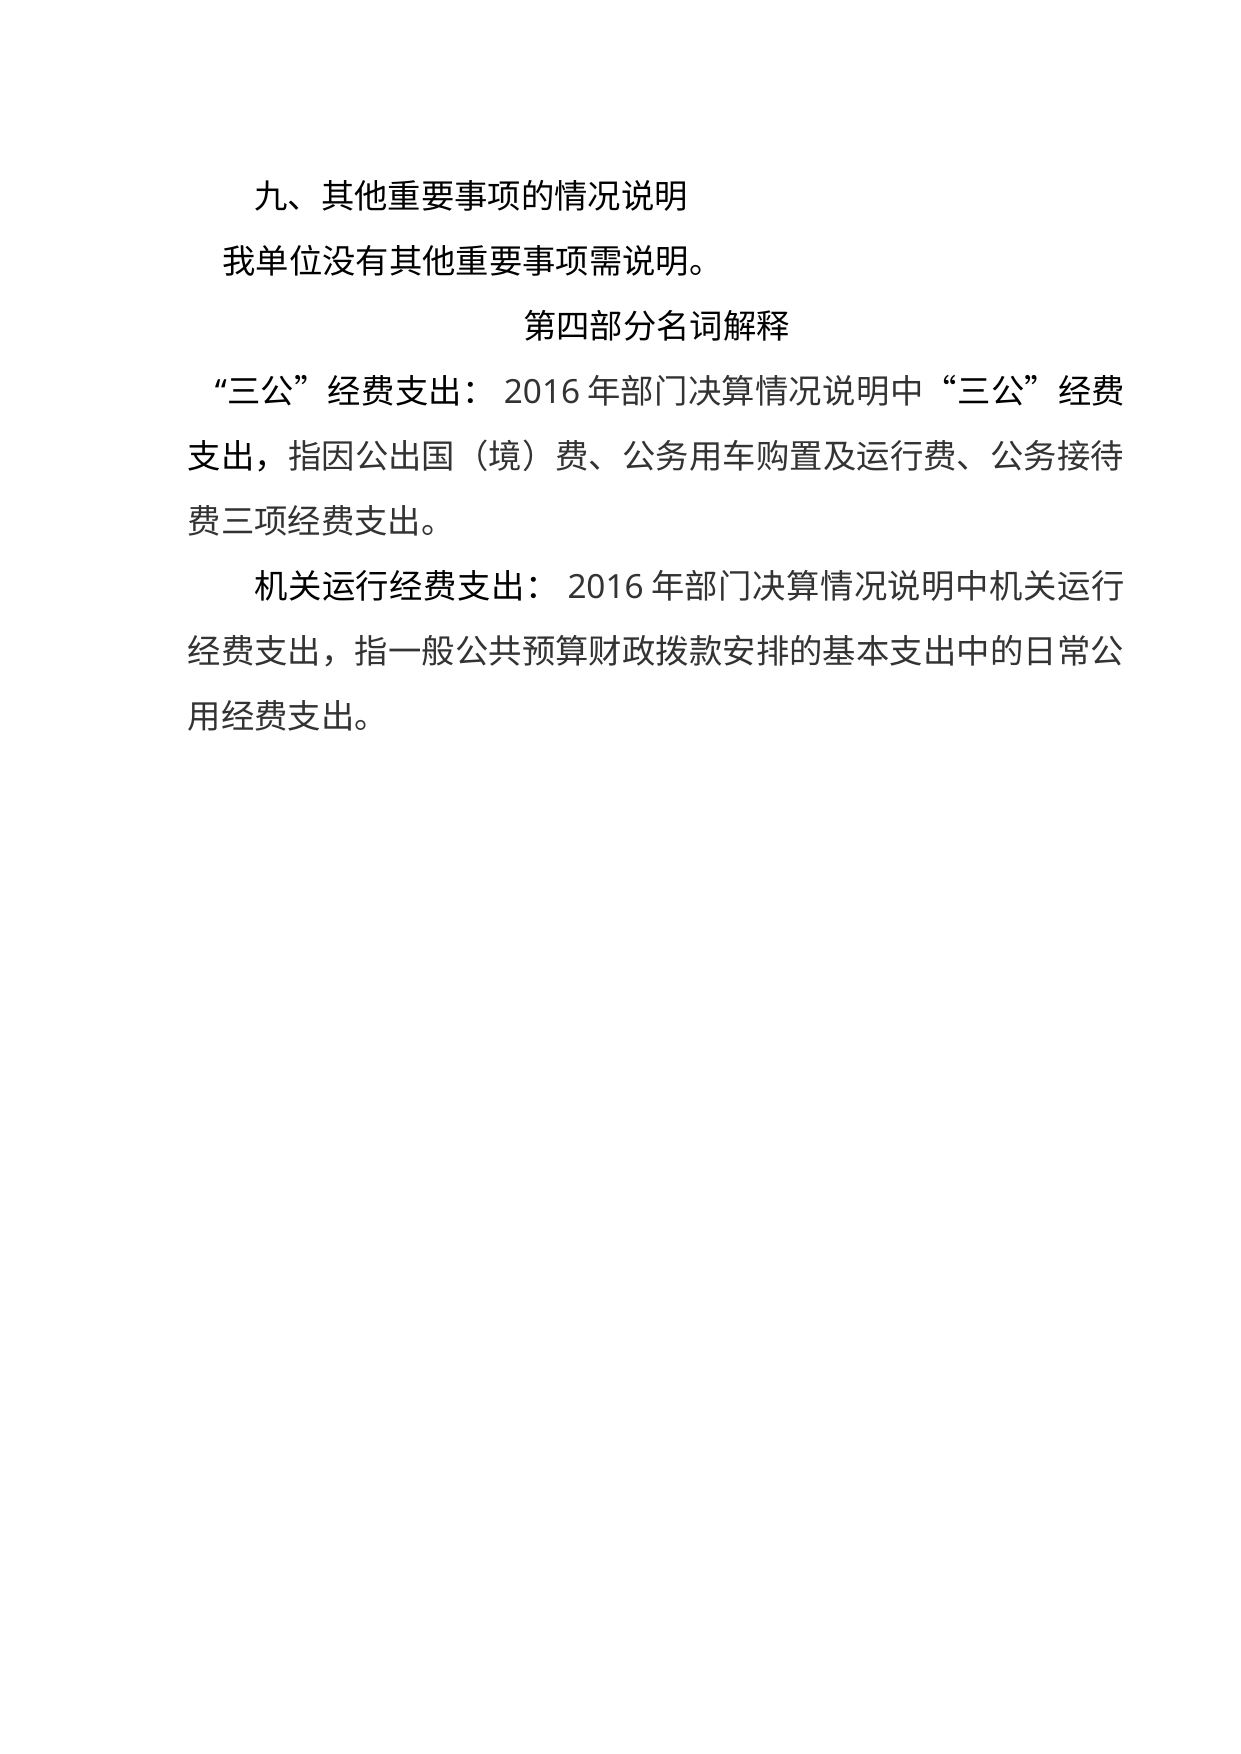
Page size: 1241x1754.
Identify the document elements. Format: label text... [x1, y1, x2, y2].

text 我单位没有其他重要事项需说明。 [187, 227, 1125, 292]
text 机关运行经费支出： 2016年部门决算情况说明中机关运行经费支出，指一般公共预算财政拨款安排的基本支出中的日常公用经费支出。 [187, 552, 1125, 747]
text 九、其他重要事项的情况说明 [187, 162, 1125, 227]
text 第四部分名词解释 [187, 292, 1125, 357]
text “三公”经费支出： 2016年部门决算情况说明中“三公”经费支出，指因公出国（境）费、公务用车购置及运行费、公务接待费三项经费支出。 [187, 357, 1125, 552]
